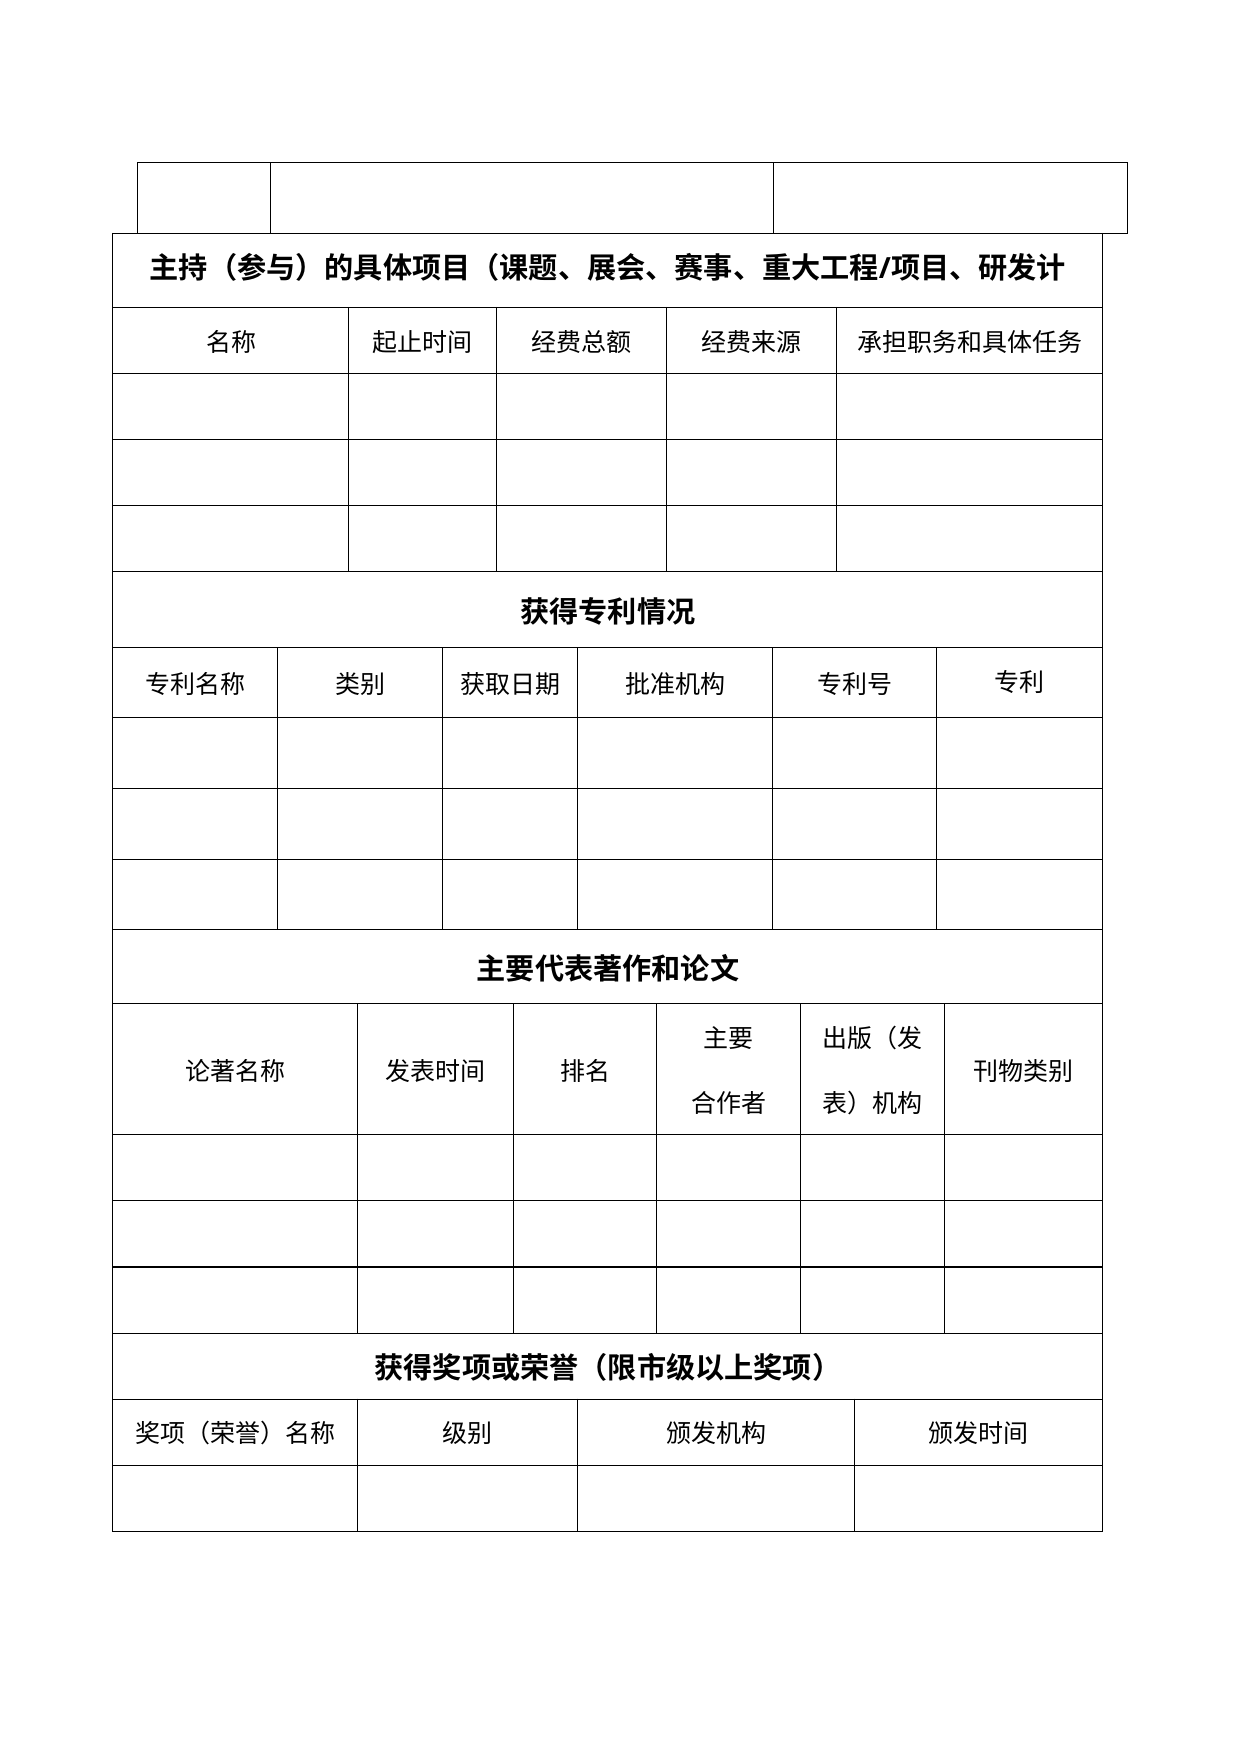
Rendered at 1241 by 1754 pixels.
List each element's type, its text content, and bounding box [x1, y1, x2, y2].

table_cell 经费总额 [497, 308, 666, 373]
table_cell 颁发时间 [855, 1400, 1102, 1464]
table_cell [278, 718, 442, 788]
table_cell 批准机构 [578, 648, 772, 717]
table_cell [578, 860, 772, 929]
table_cell [113, 1268, 357, 1332]
table_cell [837, 506, 1102, 571]
table_cell [937, 789, 1102, 858]
table_cell [945, 1201, 1102, 1266]
table_cell [349, 374, 496, 439]
table_cell 刊物类别 [945, 1004, 1102, 1134]
table_cell 获得专利情况 [113, 572, 1102, 647]
table_cell [113, 1466, 357, 1531]
table_cell [937, 718, 1102, 788]
table_cell [497, 440, 666, 505]
table_cell 获得奖项或荣誉（限市级以上奖项） [113, 1334, 1102, 1398]
table_cell [278, 860, 442, 929]
table_cell [837, 440, 1102, 505]
table_cell 专利 所有人 [937, 648, 1102, 717]
table_cell [837, 374, 1102, 439]
table_cell [773, 860, 936, 929]
table_cell [578, 1466, 854, 1531]
table_cell [578, 789, 772, 858]
table_cell [945, 1135, 1102, 1200]
table_cell [667, 374, 836, 439]
table_cell 专利号 [773, 648, 936, 717]
table_cell 类别 [278, 648, 442, 717]
table_cell 获取日期 [443, 648, 577, 717]
table_cell 发表时间 [358, 1004, 513, 1134]
table_cell [667, 506, 836, 571]
table_cell [855, 1466, 1102, 1531]
table_cell [514, 1201, 656, 1266]
table_cell [514, 1268, 656, 1332]
table_cell [497, 374, 666, 439]
table_cell [113, 789, 277, 858]
table_cell [578, 718, 772, 788]
table_cell [113, 506, 348, 571]
table_cell [773, 718, 936, 788]
table_cell 专利名称 [113, 648, 277, 717]
table_cell [349, 440, 496, 505]
table_cell [801, 1201, 944, 1266]
table_cell [358, 1135, 513, 1200]
table_cell [113, 1135, 357, 1200]
table_cell [113, 718, 277, 788]
table_cell [443, 860, 577, 929]
table_cell 级别 [358, 1400, 577, 1464]
table_cell [271, 163, 773, 233]
table_cell [443, 789, 577, 858]
table_cell 名称 [113, 308, 348, 373]
table_cell [443, 718, 577, 788]
table_cell 主持（参与）的具体项目（课题、展会、赛事、重大工程/项目、研发计划） [113, 234, 1102, 307]
table_cell 经费来源 [667, 308, 836, 373]
table_cell [514, 1135, 656, 1200]
table_cell [773, 789, 936, 858]
table_cell 起止时间 [349, 308, 496, 373]
table_cell 出版（发表）机构 [801, 1004, 944, 1134]
table_cell [113, 440, 348, 505]
table_cell [358, 1201, 513, 1266]
table_cell 主要代表著作和论文 [113, 930, 1102, 1003]
table_cell [349, 506, 496, 571]
table_cell [667, 440, 836, 505]
table_cell [278, 789, 442, 858]
table_cell [657, 1268, 800, 1332]
table_cell [113, 374, 348, 439]
table_cell [113, 1201, 357, 1266]
table_cell [801, 1135, 944, 1200]
table_cell [358, 1268, 513, 1332]
table_cell [138, 163, 270, 233]
table_cell [497, 506, 666, 571]
table_cell 主要 合作者 [657, 1004, 800, 1134]
table_cell [774, 163, 1127, 233]
table_cell [358, 1466, 577, 1531]
table_cell [113, 860, 277, 929]
table_cell 奖项（荣誉）名称 [113, 1400, 357, 1464]
table_cell [937, 860, 1102, 929]
table_cell [801, 1268, 944, 1332]
table_cell 论著名称 [113, 1004, 357, 1134]
table_cell 承担职务和具体任务 [837, 308, 1102, 373]
table_cell [657, 1135, 800, 1200]
table_cell 排名 [514, 1004, 656, 1134]
table_cell 颁发机构 [578, 1400, 854, 1464]
table_cell [945, 1268, 1102, 1332]
table_cell [657, 1201, 800, 1266]
